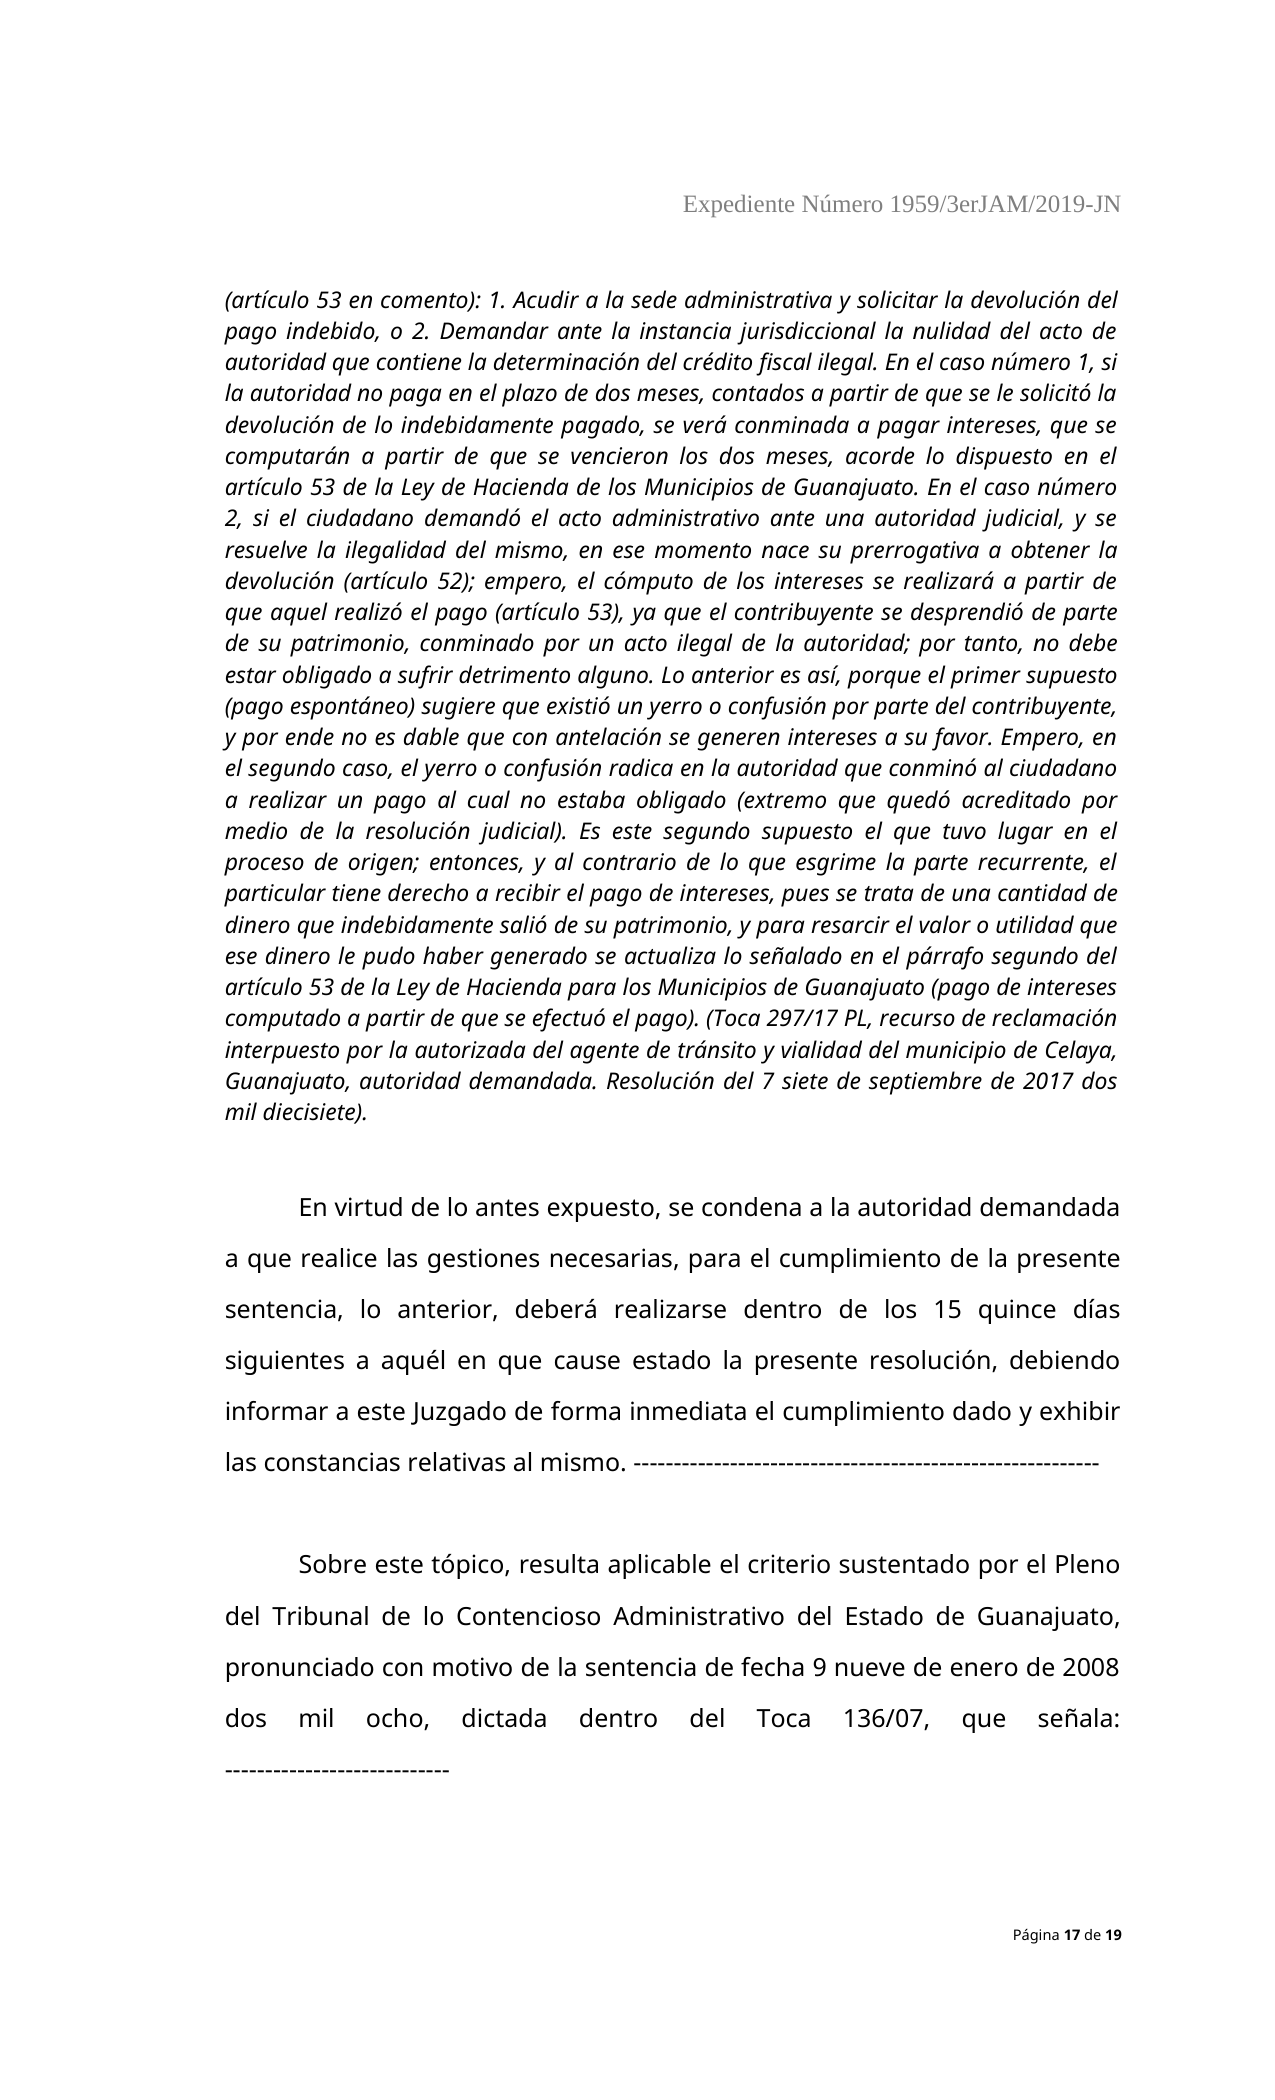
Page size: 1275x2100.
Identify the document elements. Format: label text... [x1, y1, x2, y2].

text En virtud de lo antes expuesto, se condena a la autoridad demandada a que realice las gestiones necesarias, para el cumplimiento de la presente sentencia, lo anterior, deberá realizarse dentro de los 15 quince días siguientes a aquél en que cause estado la presente resolución, debiendo informar a este Juzgado de forma inmediata el cumplimiento dado y exhibir las constancias relativas al mismo. ---------------------------------------------------------- [224, 1190, 1121, 1479]
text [224, 283, 1121, 1127]
text Sobre este tópico, resulta aplicable el criterio sustentado por el Pleno del Tribunal de lo Contencioso Administrativo del Estado de Guanajuato, pronunciado con motivo de la sentencia de fecha 9 nueve de enero de 2008 dos mil ocho, dictada dentro del Toca 136/07, que señala: ---------------------------- [224, 1547, 1121, 1785]
